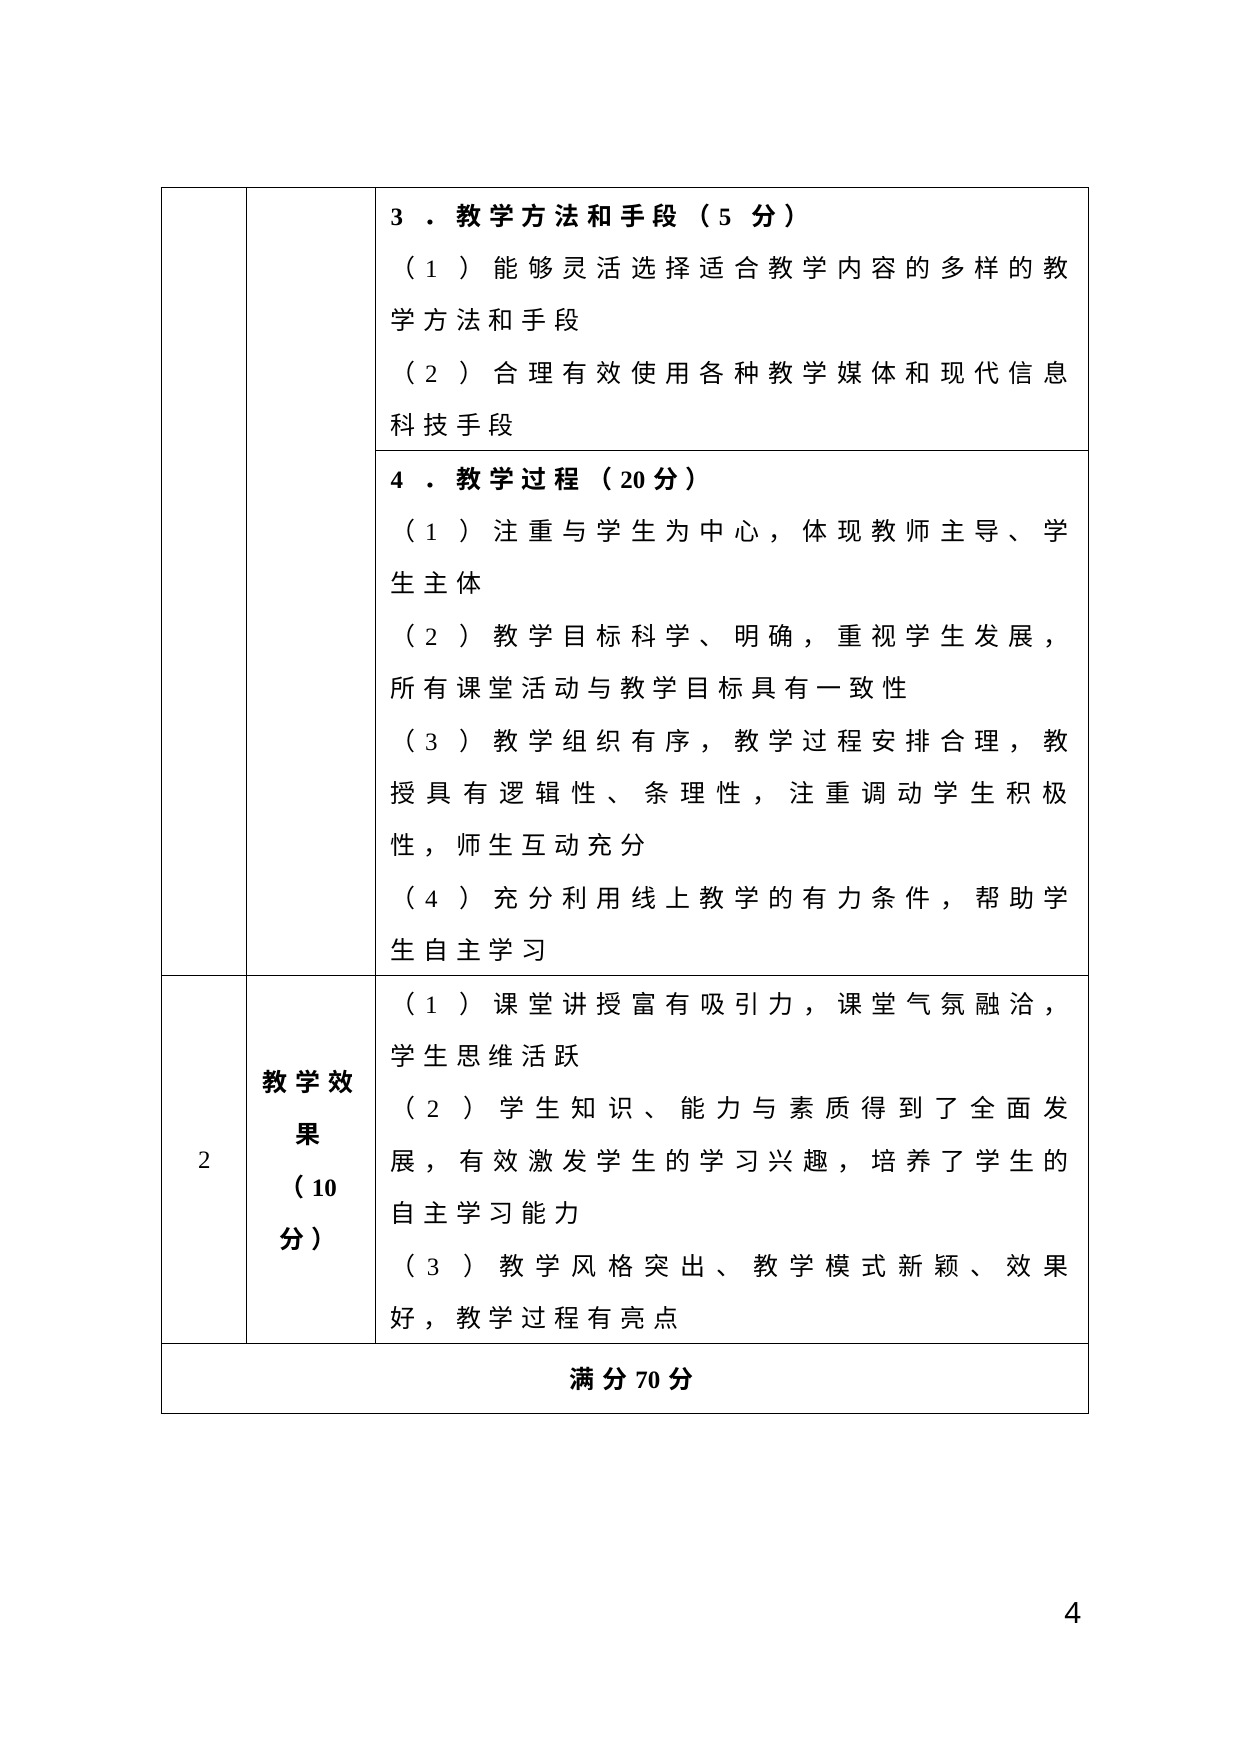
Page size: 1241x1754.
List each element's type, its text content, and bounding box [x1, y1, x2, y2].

table_cell 满分70分 [162, 1344, 1088, 1413]
table_cell 3．教学方法和手段（5分） （1）能够灵活选择适合教学内容的多样的教学方法和手段 （2）合理有效使用各种教学媒体和现代信息科技手段 [376, 188, 1088, 450]
table_cell 2 [162, 976, 246, 1343]
table_cell 4．教学过程（20分） （1）注重与学生为中心，体现教师主导、学生主体 （2）教学目标科学、明确，重视学生发展，所有课堂活动与教学目标具有一致性 （3）教学组织有序，教学过程安排合理，教授具有逻辑性、条理性，注重调动学生积极性，师生互动充分 （4）充分利用线上教学的有力条件，帮助学生自主学习 [376, 451, 1088, 975]
table_cell 教学效果 （10分） [247, 976, 375, 1343]
table_cell （1）课堂讲授富有吸引力，课堂气氛融洽，学生思维活跃 （2）学生知识、能力与素质得到了全面发展，有效激发学生的学习兴趣，培养了学生的自主学习能力 （3）教学风格突出、教学模式新颖、效果好，教学过程有亮点 [376, 976, 1088, 1343]
